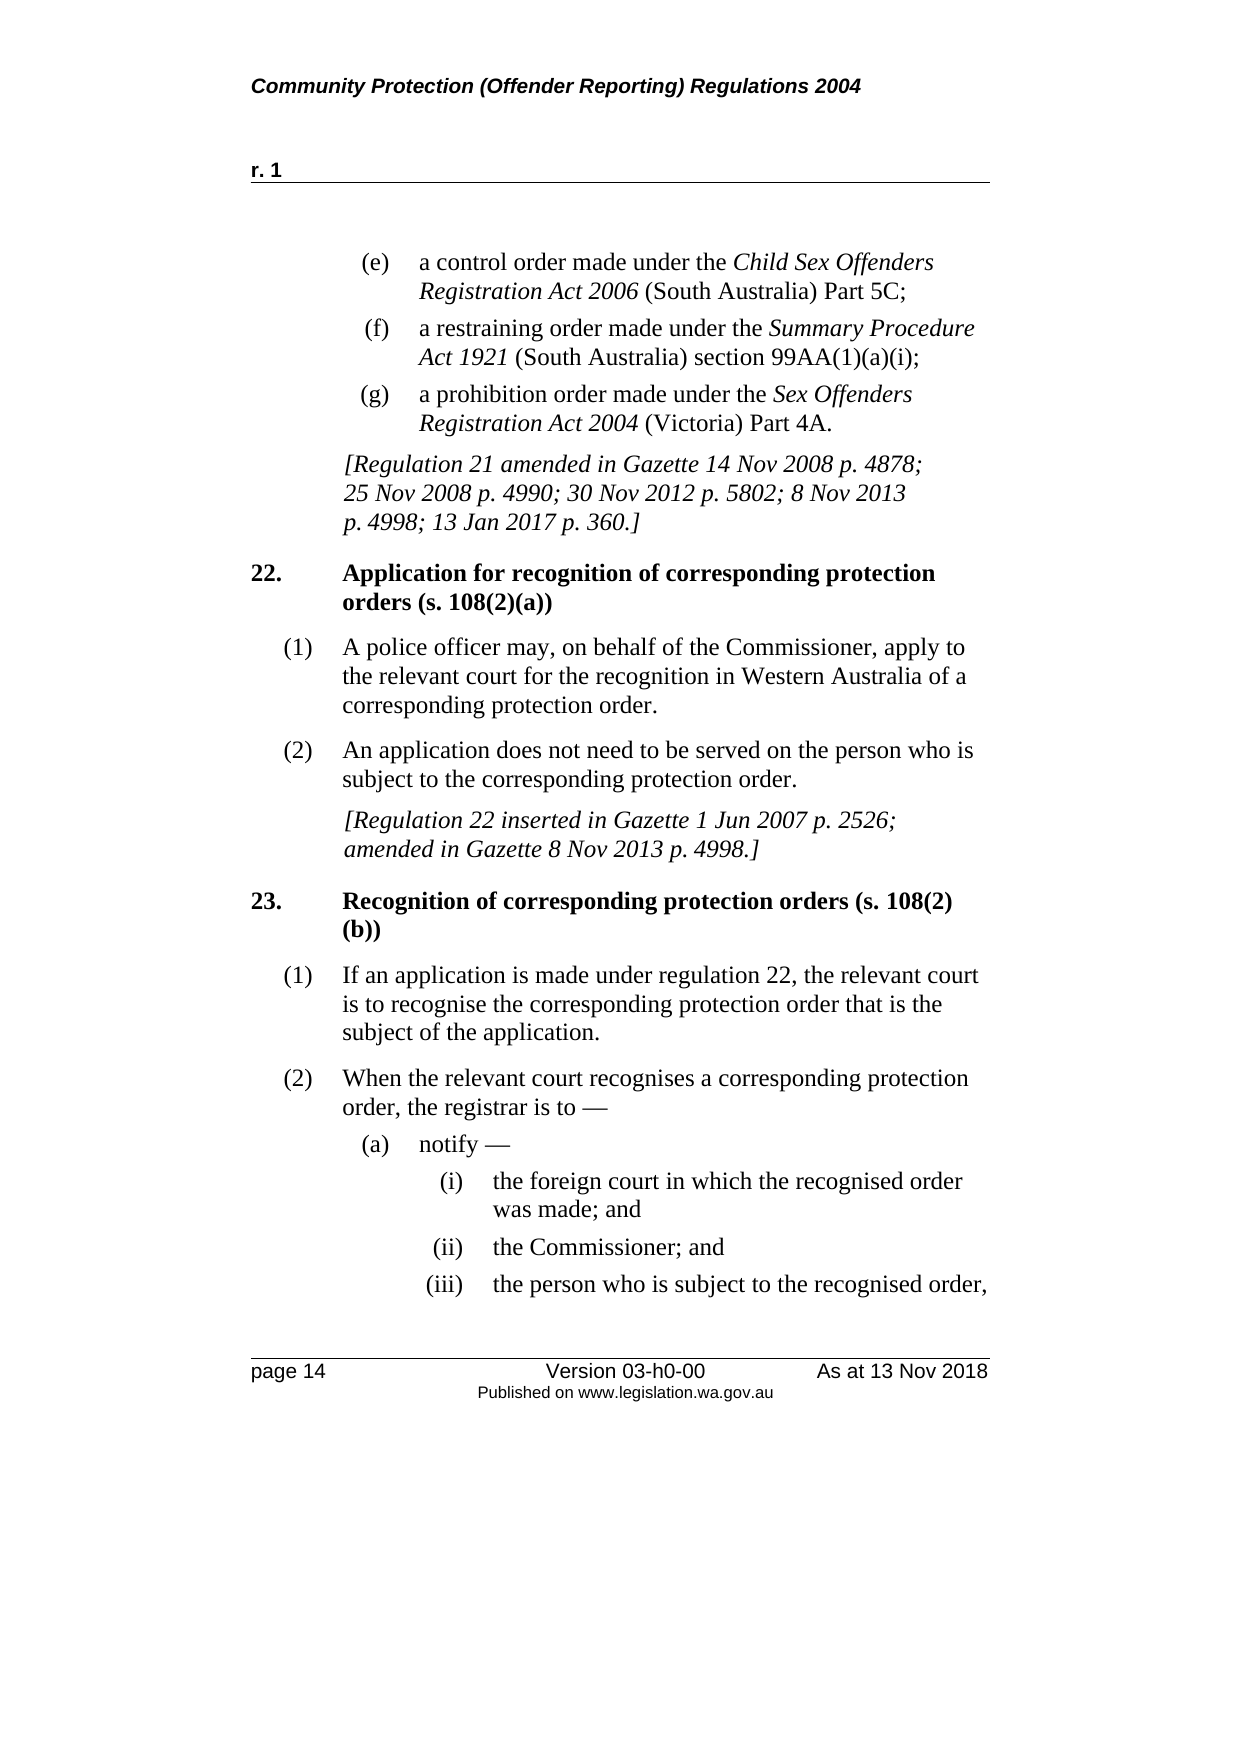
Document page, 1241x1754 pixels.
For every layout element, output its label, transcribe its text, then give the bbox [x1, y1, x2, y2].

text (1) A police officer may, on behalf of the Commissioner, apply to the relevant court for the recognition in of a corresponding protection order. [251, 632, 990, 719]
text (f) a restraining order made under the Summary Procedure Act 1921 (South Australia) section 99AA(1)(a)(i); [251, 313, 990, 371]
text (2) An application does not need to be served on the person who is subject to the corresponding protection order. [251, 735, 990, 793]
text (1) If an application is made under regulation 22, the relevant court is to recognise the corresponding protection order that is the subject of the application. [251, 960, 990, 1046]
text (2) When the relevant court recognises a corresponding protection order, the registrar is to — [251, 1063, 990, 1120]
text (e) a control order made under the Child Sex Offenders Registration Act 2006 (South Australia) Part 5C; [251, 247, 990, 305]
text (g) a prohibition order made under the Sex Offenders Registration Act 2004 (Victoria) Part 4A. [251, 379, 990, 437]
text (iii) the person who is subject to the recognised order, [251, 1269, 990, 1297]
text (i) the foreign court in which the recognised order was made; and [251, 1166, 990, 1223]
text [Regulation 22 inserted in Gazette 1 Jun 2007 p. 2526; amended in Gazette 8 Nov 2013 p. 4998.] [251, 805, 990, 863]
subtitle 22. Application for recognition of corresponding protection orders (s. 108(2)(a)) [251, 558, 990, 616]
text (ii) the Commissioner; and [251, 1232, 990, 1260]
text (a) notify — [251, 1129, 990, 1157]
text [Regulation 21 amended in Gazette 14 Nov 2008 p. 4878; 25 Nov 2008 p. 4990; 30 Nov 2012 p. 5802; 8 Nov 2013 p. 4998; 13 Jan 2017 p. 360.] [251, 449, 990, 535]
subtitle 23. Recognition of corresponding protection orders (s. 108(2)(b)) [251, 886, 990, 943]
